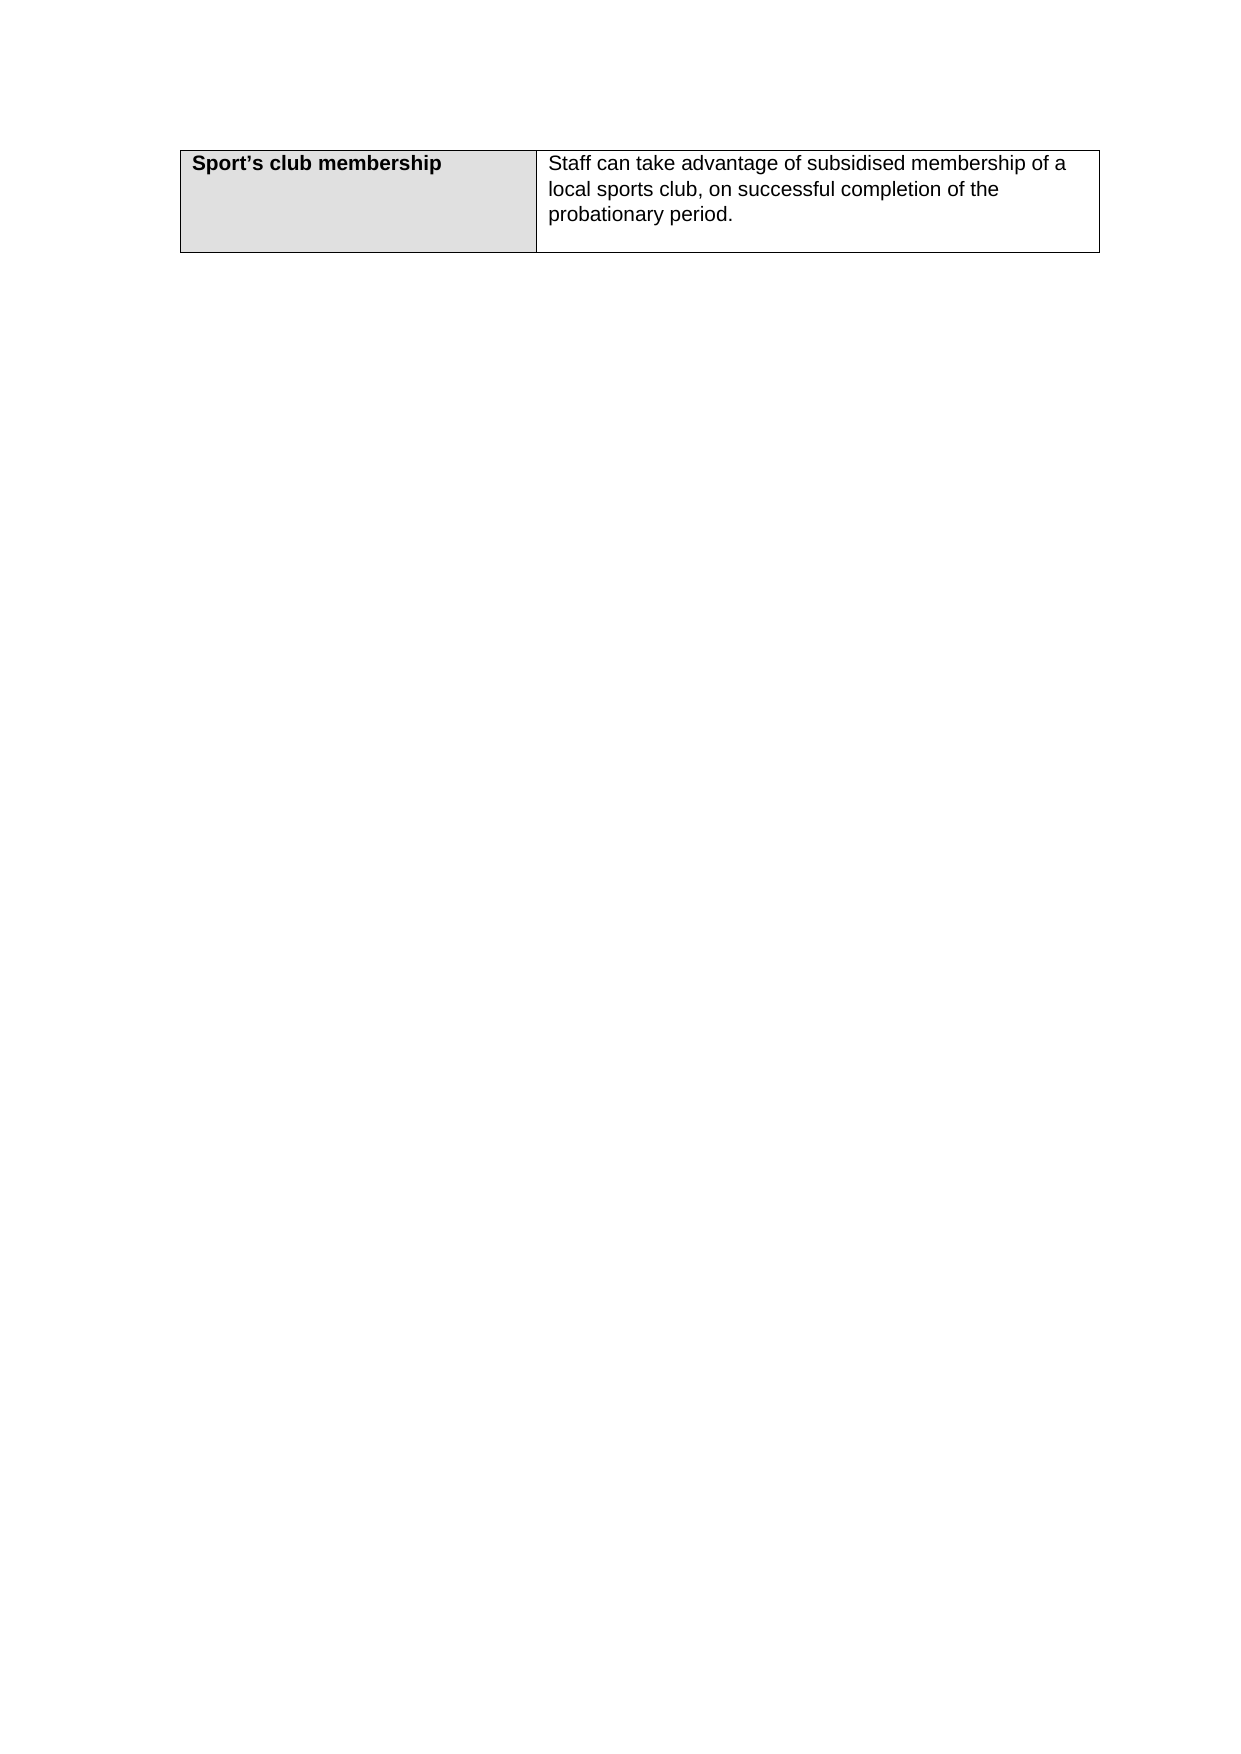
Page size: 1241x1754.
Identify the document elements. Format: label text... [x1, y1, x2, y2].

table_cell Sport’s club membership [181, 151, 536, 252]
table_cell Staff can take advantage of subsidised membership of a local sports club, on successful completion of the probationary period. [537, 151, 1099, 252]
